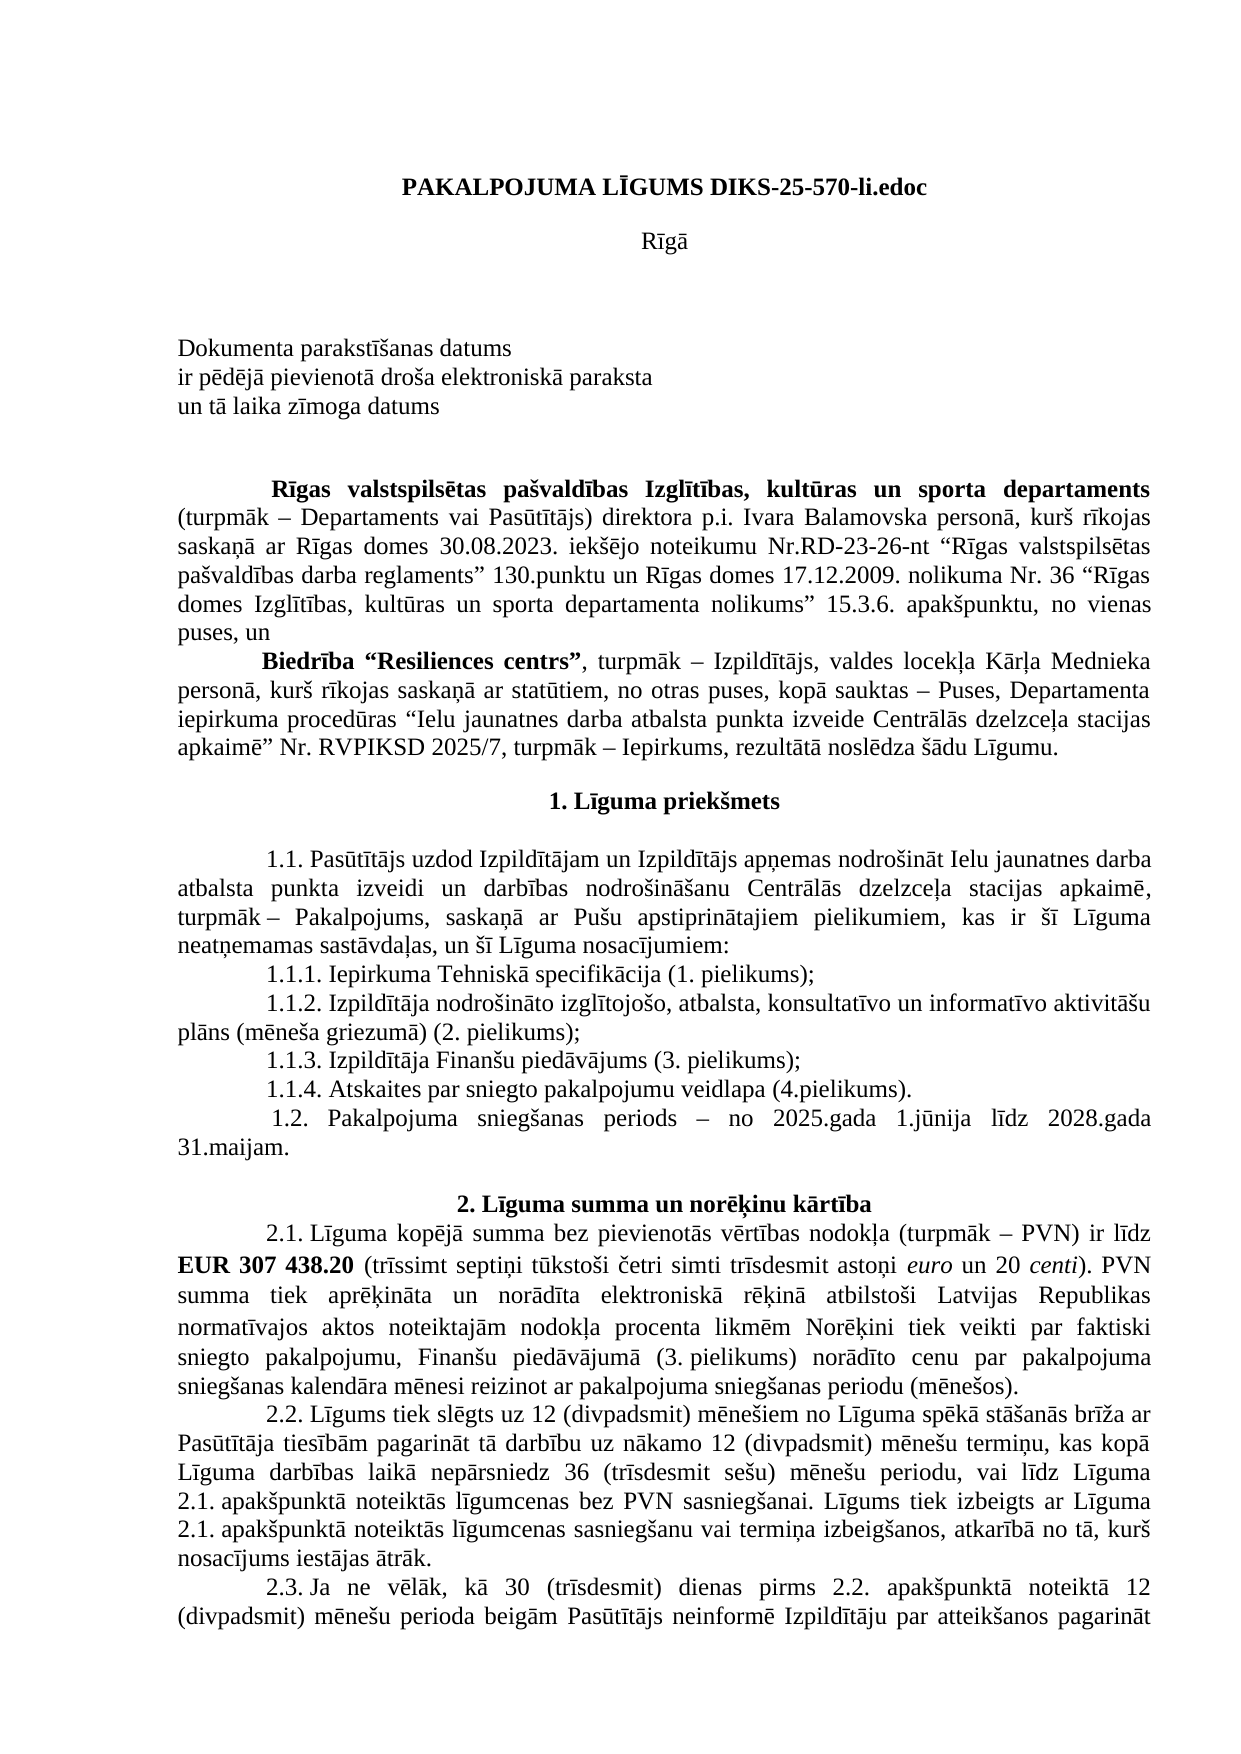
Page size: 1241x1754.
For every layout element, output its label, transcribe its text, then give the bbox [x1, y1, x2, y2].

text 1.1.4. Atskaites par sniegto pakalpojumu veidlapa (4.pielikums). [177, 1074, 1152, 1103]
text 2.2. Līgums tiek slēgts uz 12 (divpadsmit) mēnešiem no Līguma spēkā stāšanās brīža ar Pasūtītāja tiesībām pagarināt tā darbību uz nākamo 12 (divpadsmit) mēnešu termiņu, kas kopā Līguma darbības laikā nepārsniedz 36 (trīsdesmit sešu) mēnešu periodu, vai līdz Līguma 2.1. apakšpunktā noteiktās līgumcenas bez PVN sasniegšanai. Līgums tiek izbeigts ar Līguma 2.1. apakšpunktā noteiktās līgumcenas sasniegšanu vai termiņa izbeigšanos, atkarībā no tā, kurš nosacījums iestājas ātrāk. [177, 1399, 1152, 1572]
text 1.1. Pasūtītājs uzdod Izpildītājam un Izpildītājs apņemas nodrošināt Ielu jaunatnes darba atbalsta punkta izveidi un darbības nodrošināšanu Centrālās dzelzceļa stacijas apkaimē, turpmāk – Pakalpojums, saskaņā ar Pušu apstiprinātajiem pielikumiem, kas ir šī Līguma neatņemamas sastāvdaļas, un šī Līguma nosacījumiem: [177, 844, 1152, 959]
text 1. Līguma priekšmets [177, 786, 1152, 815]
text Rīgas valstspilsētas pašvaldības Izglītības, kultūras un sporta departaments (turpmāk – Departaments vai Pasūtītājs) direktora p.i. Ivara Balamovska personā, kurš rīkojas saskaņā ar Rīgas domes 30.08.2023. iekšējo noteikumu Nr.RD-23-26-nt “Rīgas valstspilsētas pašvaldības darba reglaments” 130.punktu un Rīgas domes 17.12.2009. nolikuma Nr. 36 “Rīgas domes Izglītības, kultūras un sporta departamenta nolikums” 15.3.6. apakšpunktu, no vienas puses, un [177, 474, 1152, 646]
text PAKALPOJUMA LĪGUMS DIKS-25-570-li.edoc [177, 172, 1152, 201]
text ir pēdējā pievienotā droša elektroniskā paraksta [177, 362, 1152, 391]
list Pakalpojuma sniegšanas periods – no 2025.gada 1.jūnija līdz 2028.gada 31.maijam. [177, 1103, 1152, 1160]
text 2. Līguma summa un norēķinu kārtība [177, 1189, 1152, 1218]
text 1.1.1. Iepirkuma Tehniskā specifikācija (1. pielikums); [177, 959, 1152, 988]
text 2.1. Līguma kopējā summa bez pievienotās vērtības nodokļa (turpmāk – PVN) ir līdz EUR 307 438.20 (trīssimt septiņi tūkstoši četri simti trīsdesmit astoņi euro un 20 centi). PVN summa tiek aprēķināta un norādīta elektroniskā rēķinā atbilstoši Latvijas Republikas normatīvajos aktos noteiktajām nodokļa procenta likmēm Norēķini tiek veikti par faktiski sniegto pakalpojumu, Finanšu piedāvājumā (3. pielikums) norādīto cenu par pakalpojuma sniegšanas kalendāra mēnesi reizinot ar pakalpojuma sniegšanas periodu (mēnešos). [177, 1218, 1152, 1399]
text 1.1.3. Izpildītāja Finanšu piedāvājums (3. pielikums); [177, 1045, 1152, 1074]
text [177, 1572, 1152, 1629]
text 1.1.2. Izpildītāja nodrošināto izglītojošo, atbalsta, konsultatīvo un informatīvo aktivitāšu plāns (mēneša griezumā) (2. pielikums); [177, 988, 1152, 1045]
text Biedrība “Resiliences centrs”, turpmāk – Izpildītājs, valdes locekļa Kārļa Mednieka personā, kurš rīkojas saskaņā ar statūtiem, no otras puses, kopā sauktas – Puses, Departamenta iepirkuma procedūras “Ielu jaunatnes darba atbalsta punkta izveide Centrālās dzelzceļa stacijas apkaimē” Nr. RVPIKSD 2025/7, turpmāk – Iepirkums, rezultātā noslēdza šādu Līgumu. [177, 646, 1152, 761]
text Dokumenta parakstīšanas datums [177, 333, 1152, 362]
text un tā laika zīmoga datums [177, 391, 1152, 420]
text Rīgā [177, 226, 1152, 254]
